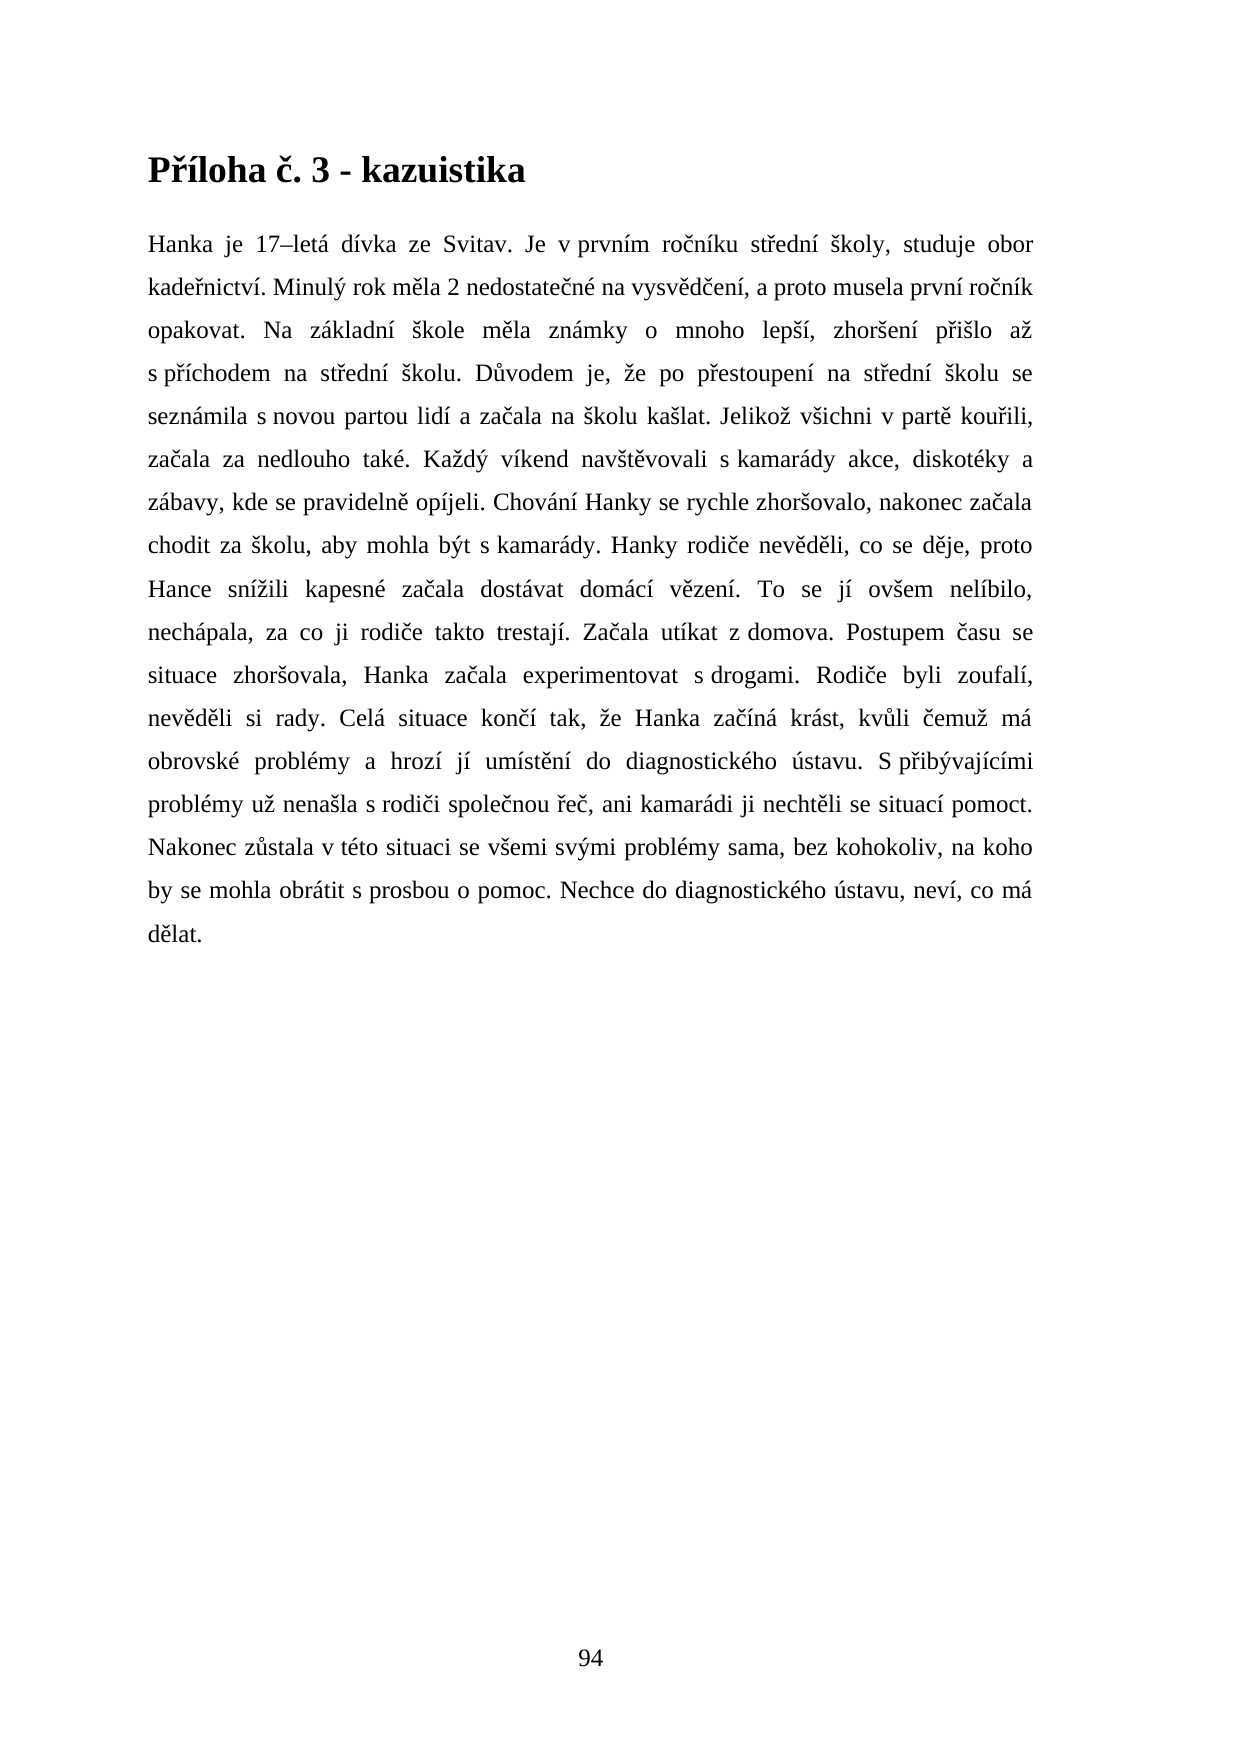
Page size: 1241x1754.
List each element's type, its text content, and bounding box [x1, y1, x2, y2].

text Příloha č. 3 - kazuistika [148, 148, 1033, 191]
text Hanka je 17–letá dívka ze Svitav. Je v prvním ročníku střední školy, studuje obor kadeřnictví. Minulý rok měla 2 nedostatečné na vysvědčení, a proto musela první ročník opakovat. Na základní škole měla známky o mnoho lepší, zhoršení přišlo až s příchodem na střední školu. Důvodem je, že po přestoupení na střední školu se seznámila s novou partou lidí a začala na školu kašlat. Jelikož všichni v partě kouřili, začala za nedlouho také. Každý víkend navštěvovali s kamarády akce, diskotéky a zábavy, kde se pravidelně opíjeli. Chování Hanky se rychle zhoršovalo, nakonec začala chodit za školu, aby mohla být s kamarády. Hanky rodiče nevěděli, co se děje, proto Hance snížili kapesné začala dostávat domácí vězení. To se jí ovšem nelíbilo, nechápala, za co ji rodiče takto trestají. Začala utíkat z domova. Postupem času se situace zhoršovala, Hanka začala experimentovat s drogami. Rodiče byli zoufalí, nevěděli si rady. Celá situace končí tak, že Hanka začíná krást, kvůli čemuž má obrovské problémy a hrozí jí umístění do diagnostického ústavu. S přibývajícími problémy už nenašla s rodiči společnou řeč, ani kamarádi ji nechtěli se situací pomoct. Nakonec zůstala v této situaci se všemi svými problémy sama, bez kohokoliv, na koho by se mohla obrátit s prosbou o pomoc. Nechce do diagnostického ústavu, neví, co má dělat. [148, 229, 1033, 947]
